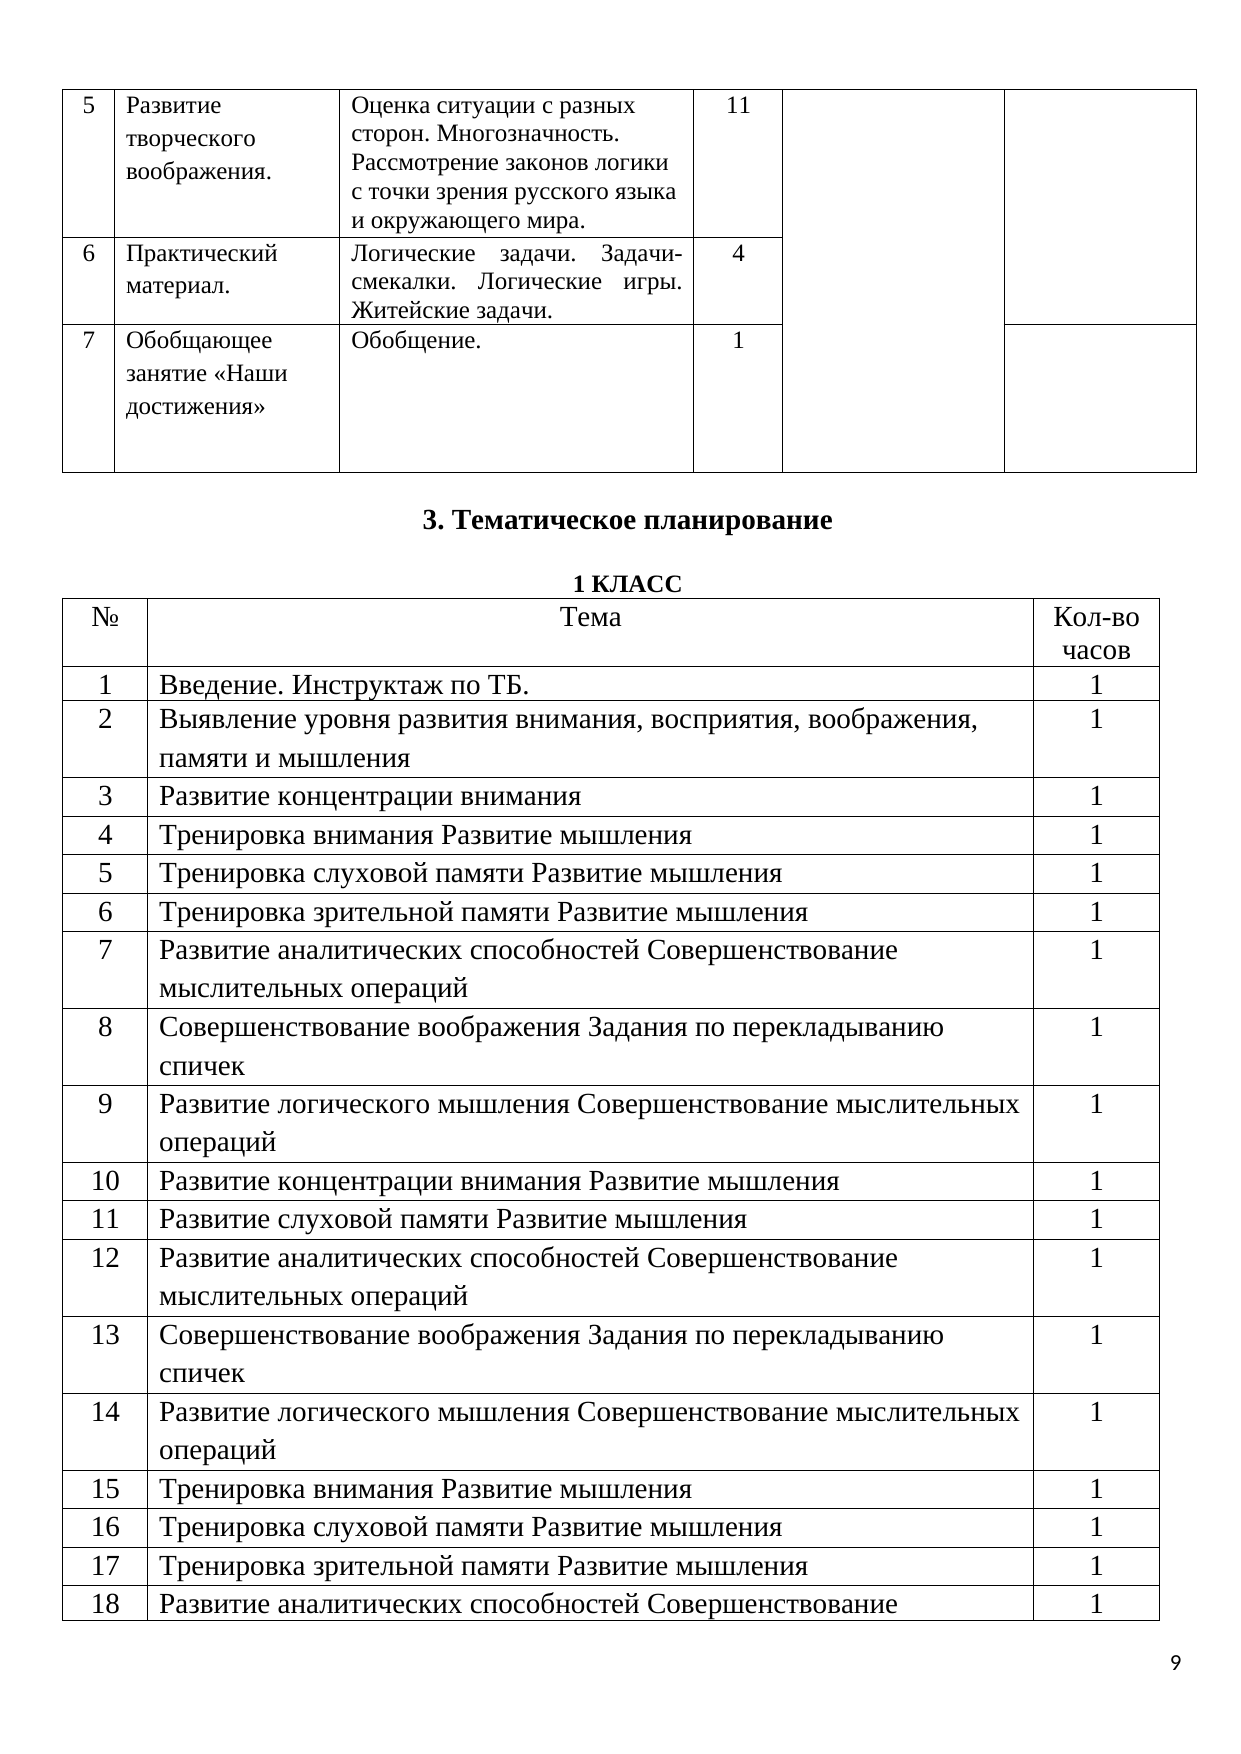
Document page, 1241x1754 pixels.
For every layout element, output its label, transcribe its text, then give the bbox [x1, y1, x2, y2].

table_cell 1 [1034, 1086, 1159, 1162]
table_cell [1005, 325, 1196, 472]
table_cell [148, 1394, 1033, 1470]
table_cell Развитие творческого воображения. [115, 90, 339, 237]
table_header Кол-во часов [1034, 599, 1159, 666]
table_cell 1 [1034, 894, 1159, 931]
table_cell Обобщающее занятие «Наши достижения» [115, 325, 339, 472]
table_cell Практический материал. [115, 238, 339, 324]
table_cell 5 [63, 855, 147, 893]
table_cell Тренировка внимания Развитие мышления [148, 817, 1033, 854]
table_cell 1 [1034, 1394, 1159, 1470]
table_cell 1 [1034, 778, 1159, 816]
table_cell 1 [1034, 1471, 1159, 1508]
table_cell Тренировка слуховой памяти Развитие мышления [148, 855, 1033, 893]
table_cell 1 [63, 667, 147, 700]
text 1 КЛАСС [74, 569, 1181, 598]
table_cell Тренировка слуховой памяти Развитие мышления [148, 1509, 1033, 1547]
table_cell 1 [694, 325, 782, 472]
table_cell 1 [1034, 1163, 1159, 1200]
table_cell 7 [63, 325, 114, 472]
table_cell Тренировка зрительной памяти Развитие мышления [148, 1548, 1033, 1585]
table_cell 2 [63, 701, 147, 777]
table_cell 1 [1034, 667, 1159, 700]
table_cell 8 [63, 1009, 147, 1085]
table_cell Развитие аналитических способностей Совершенствование мыслительных операций [148, 932, 1033, 1008]
table_cell 18 [63, 1586, 147, 1620]
table_cell 10 [63, 1163, 147, 1200]
table_cell 15 [63, 1471, 147, 1508]
table_cell Тренировка внимания Развитие мышления [148, 1471, 1033, 1508]
table_cell 13 [63, 1317, 147, 1393]
table_cell Развитие аналитических способностей Совершенствование мыслительных операций [148, 1240, 1033, 1316]
table_cell Логические задачи. Задачи-смекалки. Логические игры. Житейские задачи. [340, 238, 693, 324]
table_cell Развитие концентрации внимания Развитие мышления [148, 1163, 1033, 1200]
table_cell Оценка ситуации с разных сторон. Многозначность. Рассмотрение законов логики с точки зрения русского языка и окружающего мира. [340, 90, 693, 237]
table_cell 6 [63, 894, 147, 931]
table_cell 1 [1034, 1586, 1159, 1620]
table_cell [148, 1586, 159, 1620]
table_cell Обобщение. [340, 325, 693, 472]
table_cell 1 [1034, 1201, 1159, 1239]
table_cell 12 [63, 1240, 147, 1316]
table_cell Развитие слуховой памяти Развитие мышления [148, 1201, 1033, 1239]
table_cell 16 [63, 1509, 147, 1547]
table_cell 11 [694, 90, 782, 237]
table_cell 9 [63, 1086, 147, 1162]
table_cell 1 [1034, 855, 1159, 893]
table_cell 1 [1034, 1548, 1159, 1585]
table_cell Выявление уровня развития внимания, восприятия, воображения, памяти и мышления [148, 701, 1033, 777]
table_cell 1 [1034, 817, 1159, 854]
table_cell 4 [694, 238, 782, 324]
table_cell 1 [1034, 1317, 1159, 1393]
table_cell 17 [63, 1548, 147, 1585]
table_header № [63, 599, 147, 666]
table_cell Совершенствование воображения Задания по перекладыванию спичек [148, 1009, 1033, 1085]
table_cell 4 [63, 817, 147, 854]
table_cell 1 [1034, 1509, 1159, 1547]
table_cell Совершенствование воображения Задания по перекладыванию спичек [148, 1317, 1033, 1393]
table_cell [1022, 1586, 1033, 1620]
table_cell 1 [1034, 701, 1159, 777]
table_cell Введение. Инструктаж по ТБ. [148, 667, 1033, 700]
table_cell 1 [1034, 1240, 1159, 1316]
table_cell 7 [63, 932, 147, 1008]
table_cell Развитие концентрации внимания [148, 778, 1033, 816]
table_cell 14 [63, 1394, 147, 1470]
table_cell Развитие логического мышления Совершенствование мыслительных операций [148, 1086, 1033, 1162]
text 3. Тематическое планирование [74, 502, 1181, 535]
table_cell 11 [63, 1201, 147, 1239]
table_cell 1 [1034, 1009, 1159, 1085]
table_cell 3 [63, 778, 147, 816]
table_header Тема [148, 599, 1033, 666]
table_cell 1 [1034, 932, 1159, 1008]
table_cell 6 [63, 238, 114, 324]
table_cell Тренировка зрительной памяти Развитие мышления [148, 894, 1033, 931]
table_cell 5 [63, 90, 114, 237]
